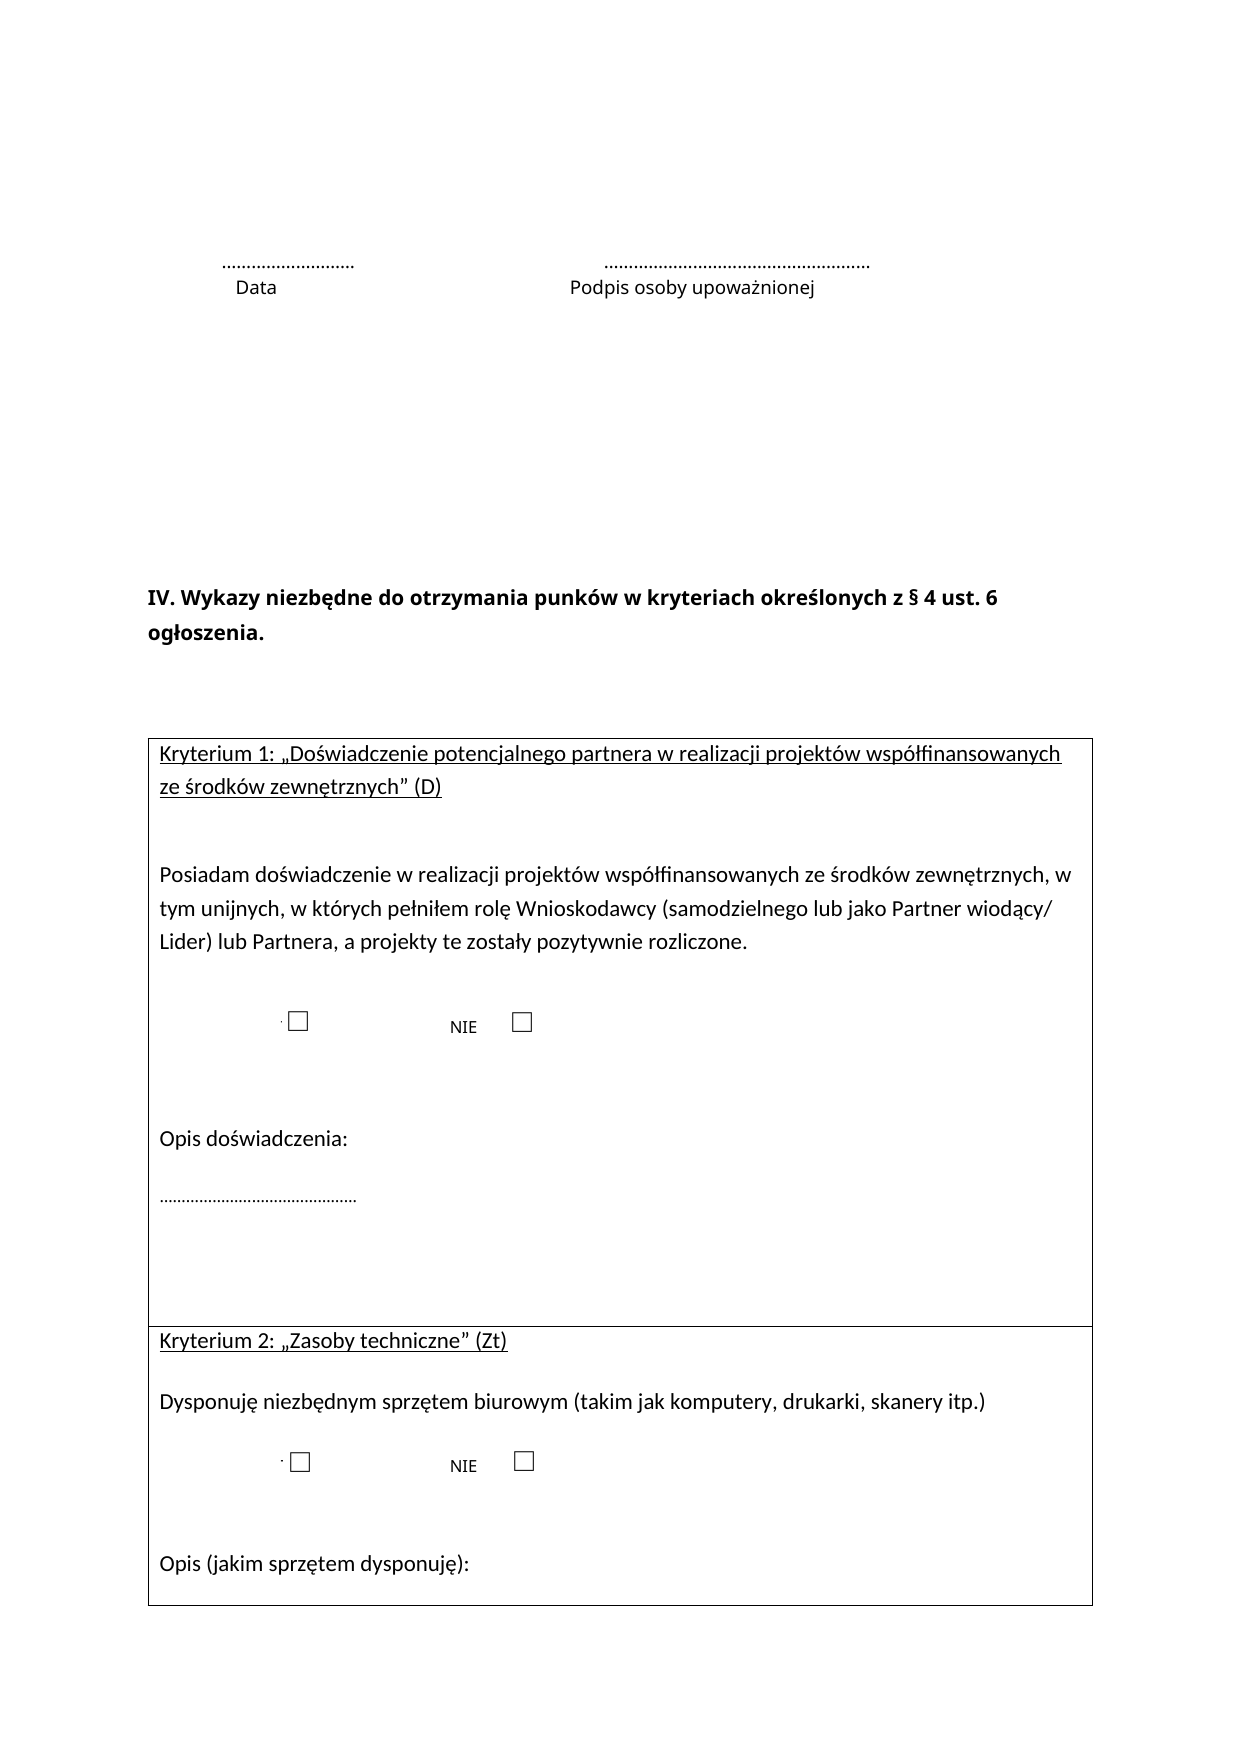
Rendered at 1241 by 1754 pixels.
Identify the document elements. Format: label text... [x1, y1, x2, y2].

text ……………………… ……………………………………………… [221, 248, 1093, 274]
picture [283, 1445, 313, 1474]
picture [506, 1005, 536, 1034]
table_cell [149, 1327, 1092, 1605]
table_header Kryterium 1: „Doświadczenie potencjalnego partnera w realizacji projektów współfinansowanych ze środków zewnętrznych” (D) Posiadam doświadczenie w realizacji projektów współfinansowanych ze środków zewnętrznych, w tym unijnych, w których pełniłem rolę Wnioskodawcy (samodzielnego lub jako Partner wiodący/ Lider) lub Partnera, a projekty te zostały pozytywnie rozliczone. TAK NIE Opis doświadczenia: ……………………………………… [149, 739, 1092, 1326]
picture [281, 1005, 312, 1033]
text IV. Wykazy niezbędne do otrzymania punków w kryteriach określonych z § 4 ust. 6 ogłoszenia. [148, 583, 1093, 646]
text Data Podpis osoby upoważnionej [148, 274, 1093, 299]
picture [507, 1444, 538, 1473]
